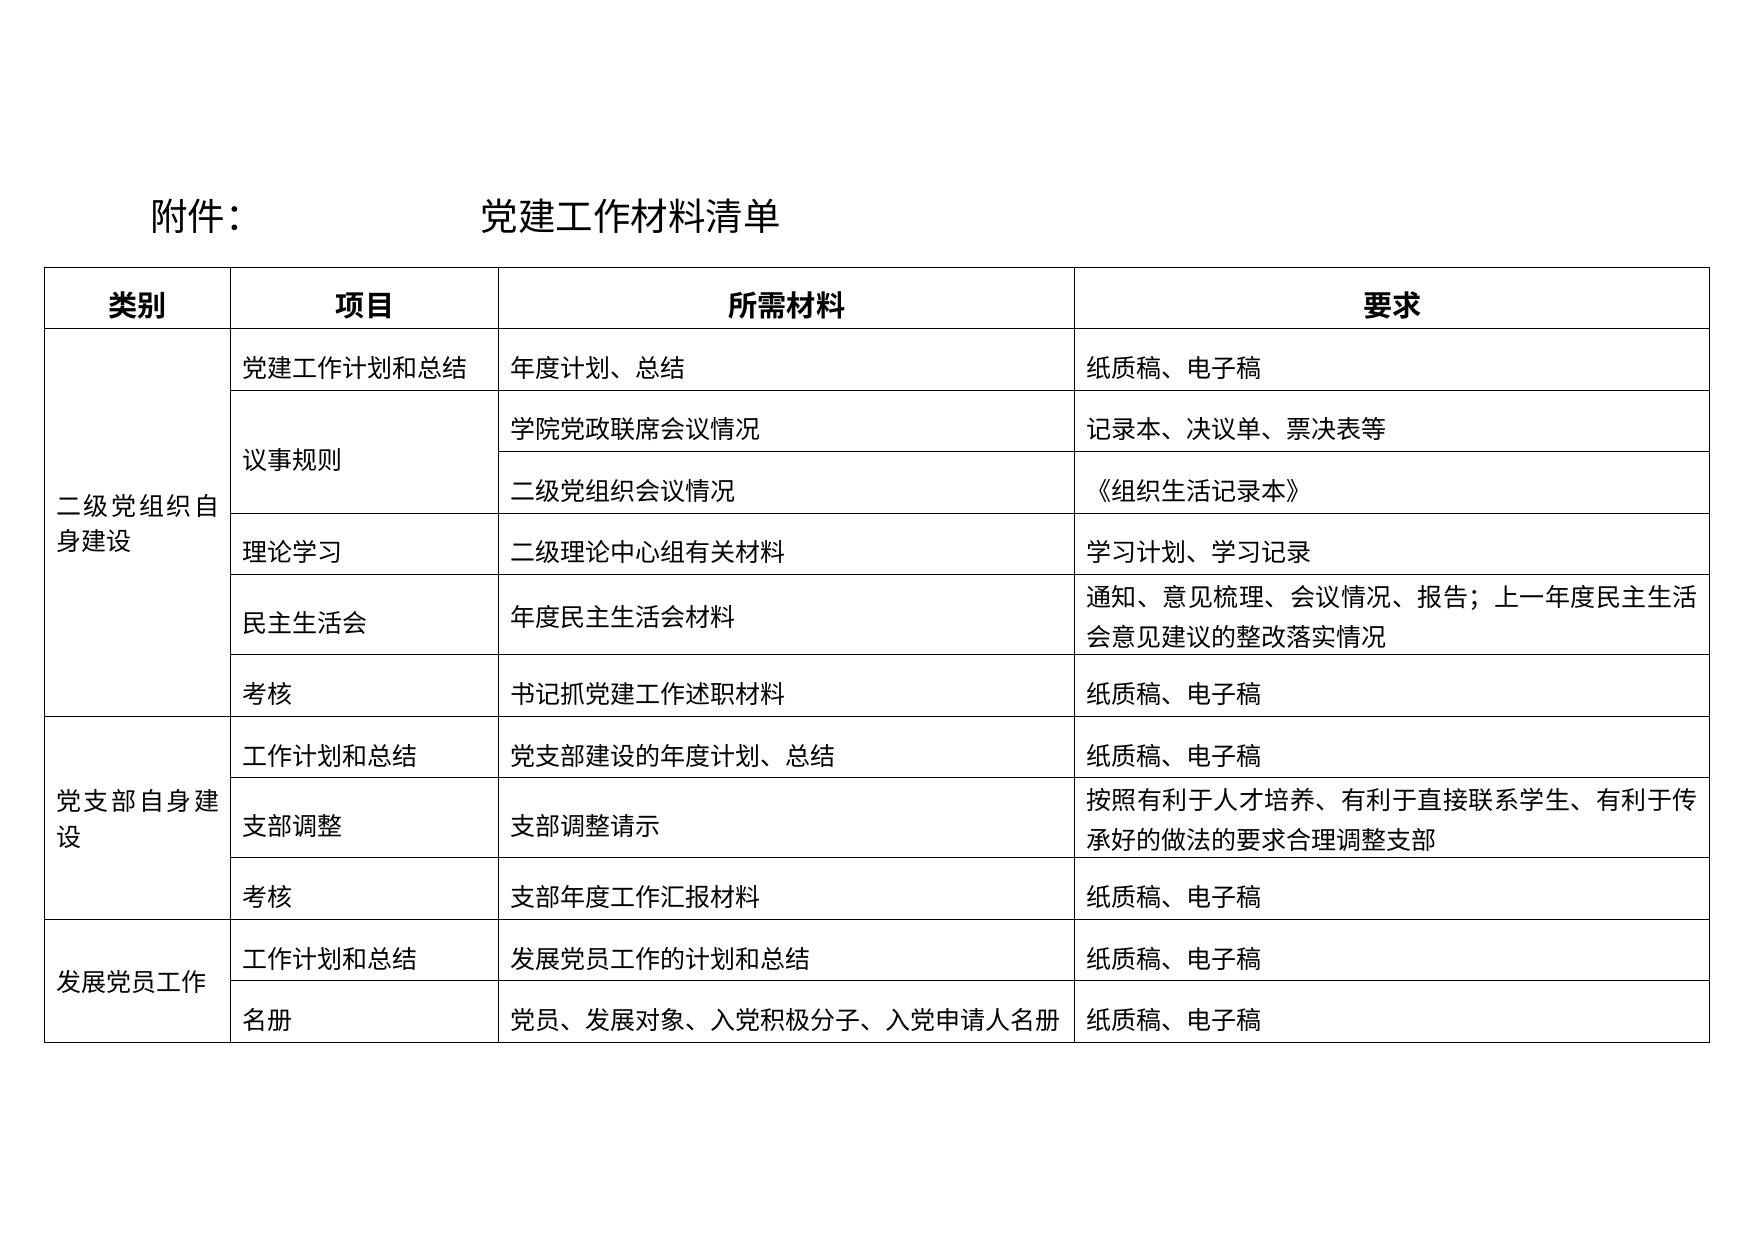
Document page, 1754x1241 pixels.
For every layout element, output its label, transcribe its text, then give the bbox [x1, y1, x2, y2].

table_cell 考核 [231, 655, 498, 716]
table_cell 纸质稿、电子稿 [1075, 981, 1709, 1042]
table_cell 发展党员工作 [45, 920, 230, 1042]
table_cell 纸质稿、电子稿 [1075, 920, 1709, 980]
table_cell 学习计划、学习记录 [1075, 514, 1709, 574]
table_cell 纸质稿、电子稿 [1075, 858, 1709, 919]
table_cell 议事规则 [231, 391, 498, 512]
table_cell 学院党政联席会议情况 [499, 391, 1074, 451]
table_cell 工作计划和总结 [231, 717, 498, 777]
table_cell 支部调整 [231, 778, 498, 857]
table_cell 通知、意见梳理、会议情况、报告；上一年度民主生活会意见建议的整改落实情况 [1075, 575, 1709, 654]
table_cell 纸质稿、电子稿 [1075, 655, 1709, 716]
table_cell 党建工作计划和总结 [231, 329, 498, 389]
table_cell 《组织生活记录本》 [1075, 452, 1709, 512]
table_header 所需材料 [499, 268, 1074, 328]
table_cell 书记抓党建工作述职材料 [499, 655, 1074, 716]
table_cell 二级党组织自身建设 [45, 329, 230, 716]
text 附件： 党建工作材料清单 [150, 187, 1604, 241]
table_cell 党员、发展对象、入党积极分子、入党申请人名册 [499, 981, 1074, 1042]
table_cell 工作计划和总结 [231, 920, 498, 980]
table_header 要求 [1075, 268, 1709, 328]
table_cell 按照有利于人才培养、有利于直接联系学生、有利于传承好的做法的要求合理调整支部 [1075, 778, 1709, 857]
table_cell 年度民主生活会材料 [499, 575, 1074, 654]
table_cell 理论学习 [231, 514, 498, 574]
table_cell 年度计划、总结 [499, 329, 1074, 389]
table_cell 发展党员工作的计划和总结 [499, 920, 1074, 980]
table_cell 民主生活会 [231, 575, 498, 654]
table_cell 党支部自身建设 [45, 717, 230, 919]
table_header 项目 [231, 268, 498, 328]
table_cell 党支部建设的年度计划、总结 [499, 717, 1074, 777]
table_cell 纸质稿、电子稿 [1075, 329, 1709, 389]
table_cell 支部年度工作汇报材料 [499, 858, 1074, 919]
table_cell 二级党组织会议情况 [499, 452, 1074, 512]
table_cell 纸质稿、电子稿 [1075, 717, 1709, 777]
table_cell 考核 [231, 858, 498, 919]
table_cell 支部调整请示 [499, 778, 1074, 857]
table_cell 二级理论中心组有关材料 [499, 514, 1074, 574]
table_cell 名册 [231, 981, 498, 1042]
table_cell 记录本、决议单、票决表等 [1075, 391, 1709, 451]
table_header 类别 [45, 268, 230, 328]
